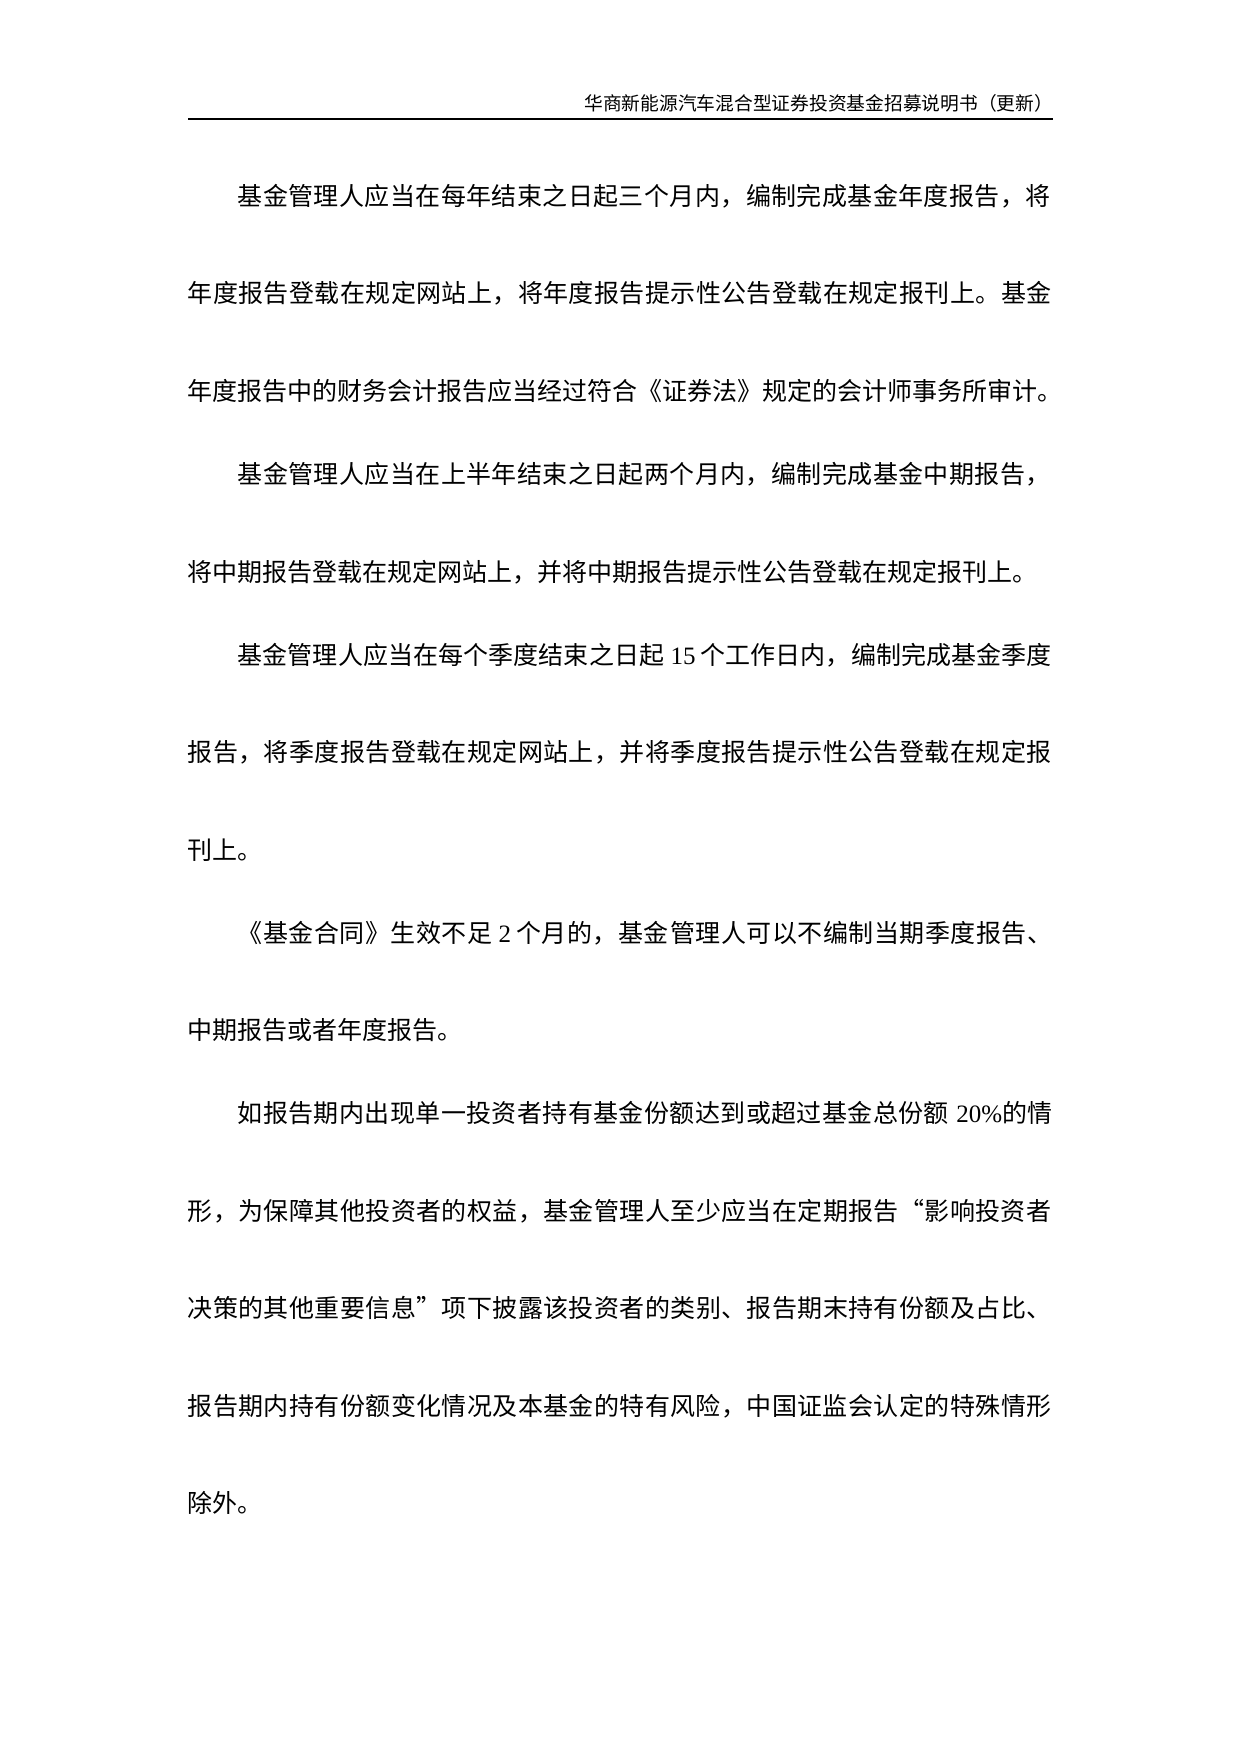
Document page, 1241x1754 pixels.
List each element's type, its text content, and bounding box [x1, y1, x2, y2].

text 《基金合同》生效不足2个月的，基金管理人可以不编制当期季度报告、中期报告或者年度报告。 [187, 899, 1053, 1061]
text 基金管理人应当在每个季度结束之日起15个工作日内，编制完成基金季度报告，将季度报告登载在规定网站上，并将季度报告提示性公告登载在规定报刊上。 [187, 621, 1053, 881]
text 如报告期内出现单一投资者持有基金份额达到或超过基金总份额20%的情形，为保障其他投资者的权益，基金管理人至少应当在定期报告“影响投资者决策的其他重要信息”项下披露该投资者的类别、报告期末持有份额及占比、报告期内持有份额变化情况及本基金的特有风险，中国证监会认定的特殊情形除外。 [187, 1079, 1053, 1534]
text 基金管理人应当在上半年结束之日起两个月内，编制完成基金中期报告，将中期报告登载在规定网站上，并将中期报告提示性公告登载在规定报刊上。 [187, 440, 1053, 603]
text 基金管理人应当在每年结束之日起三个月内，编制完成基金年度报告，将年度报告登载在规定网站上，将年度报告提示性公告登载在规定报刊上。基金年度报告中的财务会计报告应当经过符合《证券法》规定的会计师事务所审计。 [187, 162, 1053, 422]
